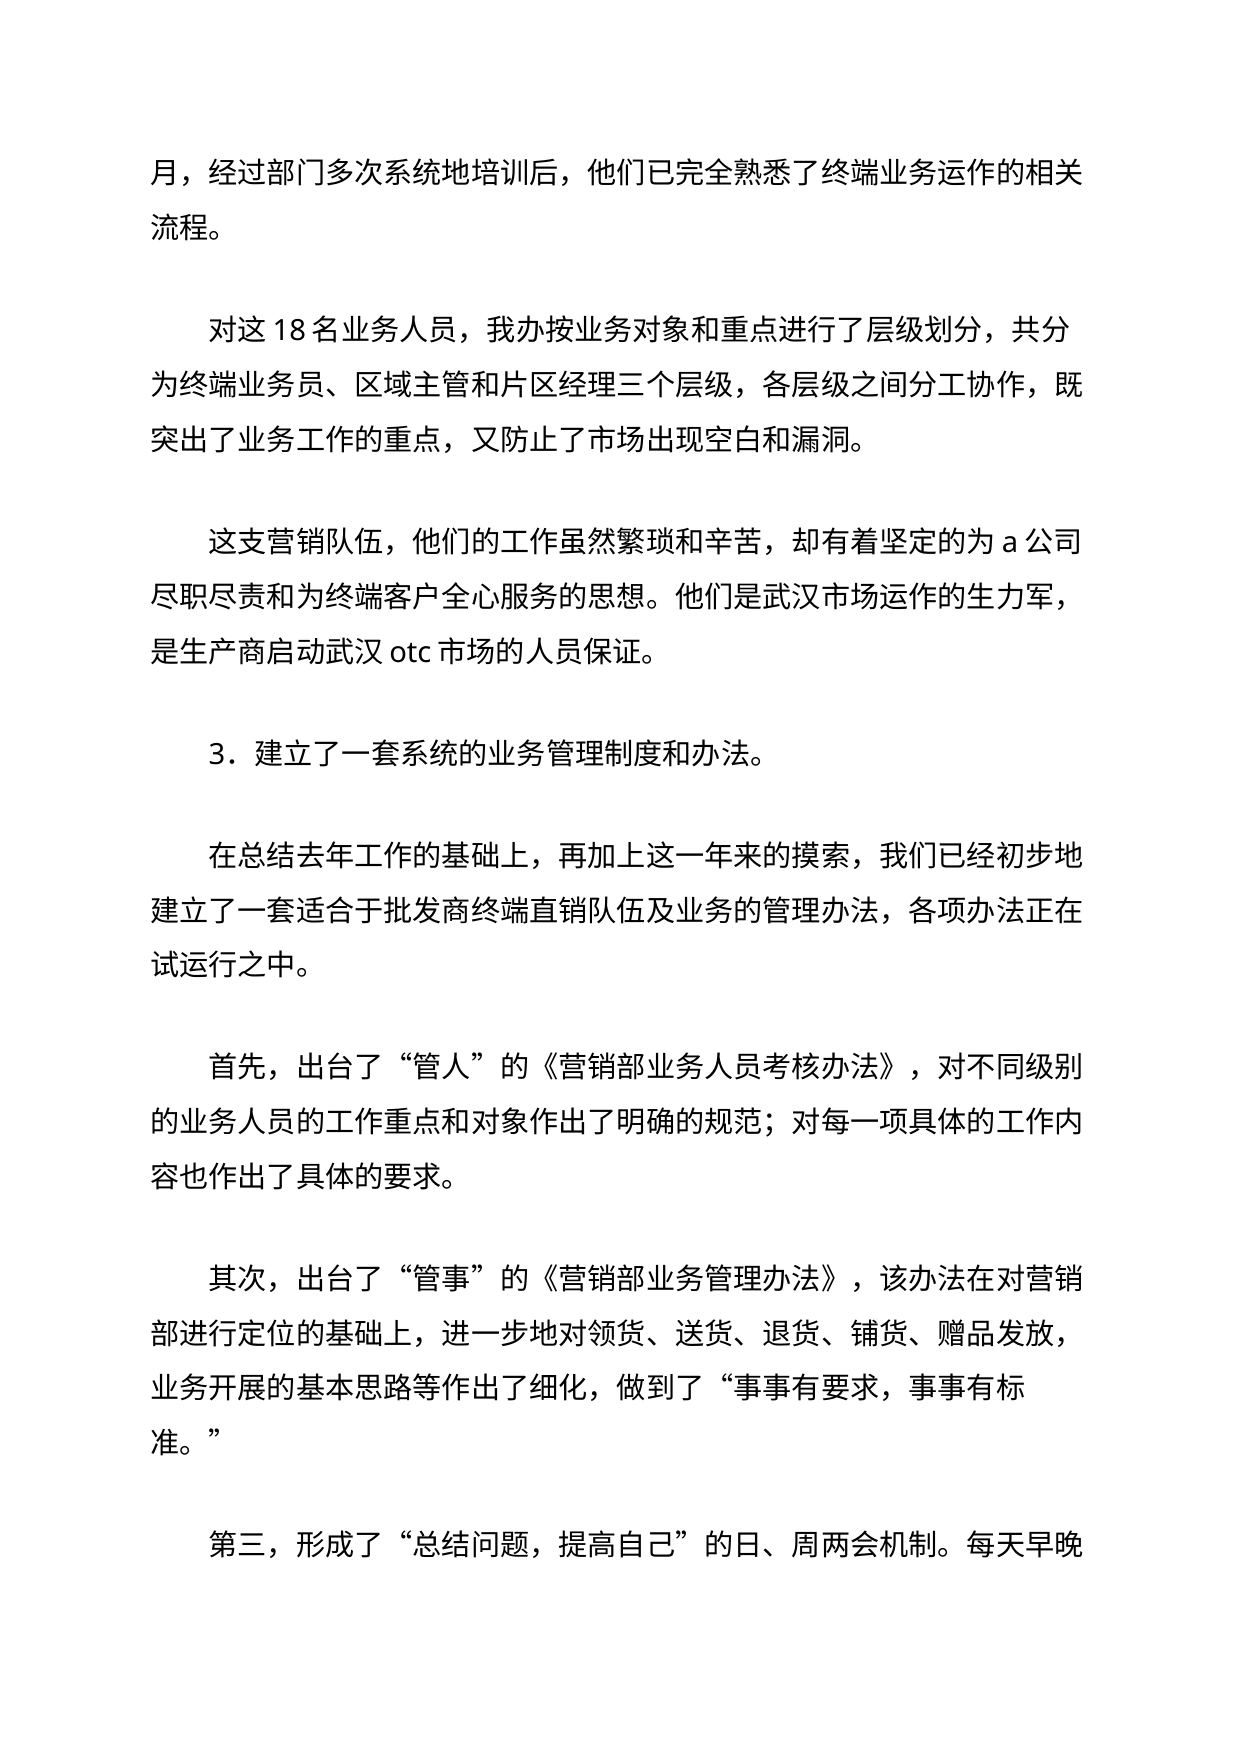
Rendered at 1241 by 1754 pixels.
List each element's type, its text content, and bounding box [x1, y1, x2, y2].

text 在总结去年工作的基础上，再加上这一年来的摸索，我们已经初步地建立了一套适合于批发商终端直销队伍及业务的管理办法，各项办法正在试运行之中。 [150, 832, 1090, 984]
text 其次，出台了“管事”的《营销部业务管理办法》，该办法在对营销部进行定位的基础上，进一步地对领货、送货、退货、铺货、赠品发放，业务开展的基本思路等作出了细化，做到了“事事有要求，事事有标准。” [150, 1255, 1090, 1462]
text 3．建立了一套系统的业务管理制度和办法。 [150, 730, 1090, 773]
text 首先，出台了“管人”的《营销部业务人员考核办法》，对不同级别的业务人员的工作重点和对象作出了明确的规范；对每一项具体的工作内容也作出了具体的要求。 [150, 1044, 1090, 1196]
text 这支营销队伍，他们的工作虽然繁琐和辛苦，却有着坚定的为a公司尽职尽责和为终端客户全心服务的思想。他们是武汉市场运作的生力军，是生产商启动武汉otc市场的人员保证。 [150, 518, 1090, 671]
text 对这18名业务人员，我办按业务对象和重点进行了层级划分，共分为终端业务员、区域主管和片区经理三个层级，各层级之间分工协作，既突出了业务工作的重点，又防止了市场出现空白和漏洞。 [150, 307, 1090, 459]
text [150, 1522, 1090, 1564]
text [150, 150, 1090, 247]
